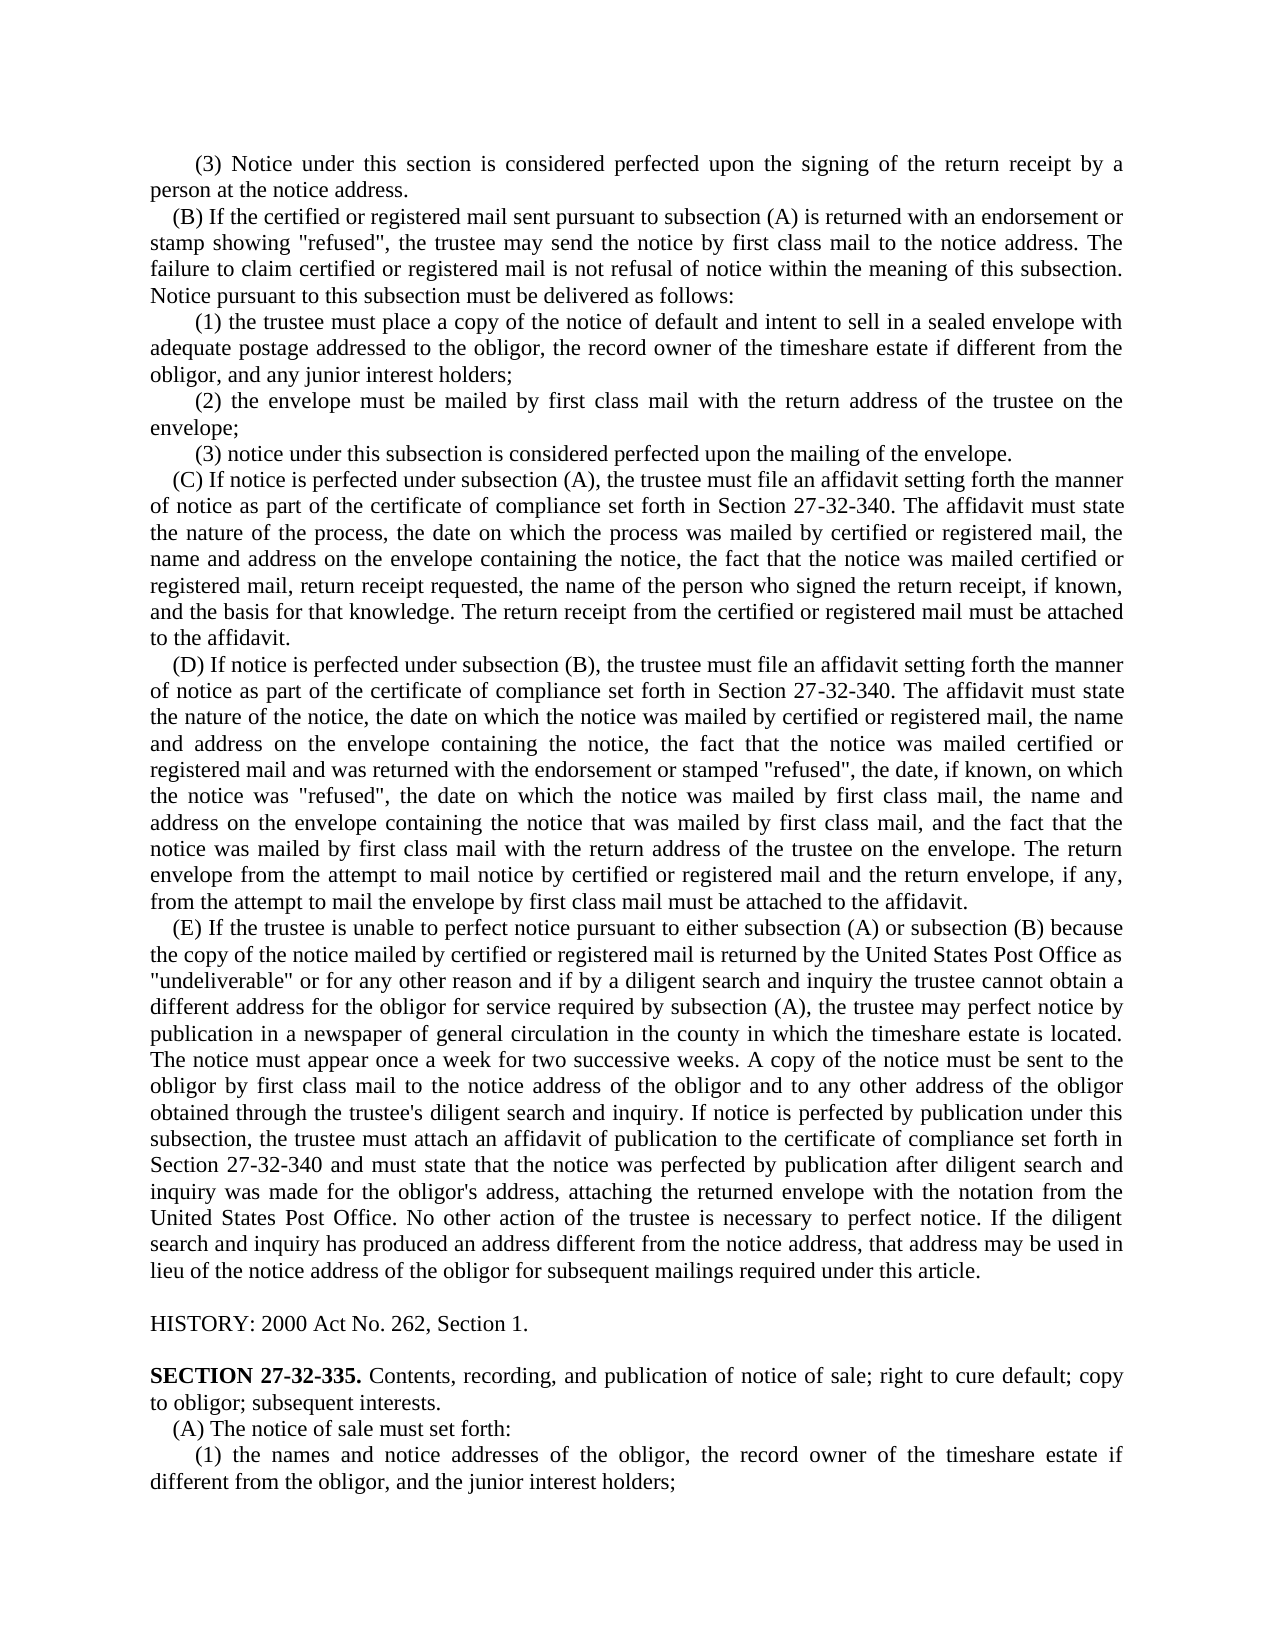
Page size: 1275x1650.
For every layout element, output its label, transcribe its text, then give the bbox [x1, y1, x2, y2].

text (3) Notice under this section is considered perfected upon the signing of the return receipt by a person at the notice address. [150, 150, 1125, 203]
text (C) If notice is perfected under subsection (A), the trustee must file an affidavit setting forth the manner of notice as part of the certificate of compliance set forth in Section 27-32-340. The affidavit must state the nature of the process, the date on which the process was mailed by certified or registered mail, the name and address on the envelope containing the notice, the fact that the notice was mailed certified or registered mail, return receipt requested, the name of the person who signed the return receipt, if known, and the basis for that knowledge. The return receipt from the certified or registered mail must be attached to the affidavit. [150, 466, 1125, 651]
text (B) If the certified or registered mail sent pursuant to subsection (A) is returned with an endorsement or stamp showing "refused", the trustee may send the notice by first class mail to the notice address. The failure to claim certified or registered mail is not refusal of notice within the meaning of this subsection. Notice pursuant to this subsection must be delivered as follows: [150, 203, 1125, 308]
text (2) the envelope must be mailed by first class mail with the return address of the trustee on the envelope; [150, 387, 1125, 440]
text (1) the names and notice addresses of the obligor, the record owner of the timeshare estate if different from the obligor, and the junior interest holders; [150, 1441, 1125, 1494]
text (D) If notice is perfected under subsection (B), the trustee must file an affidavit setting forth the manner of notice as part of the certificate of compliance set forth in Section 27-32-340. The affidavit must state the nature of the notice, the date on which the notice was mailed by certified or registered mail, the name and address on the envelope containing the notice, the fact that the notice was mailed certified or registered mail and was returned with the endorsement or stamped "refused", the date, if known, on which the notice was "refused", the date on which the notice was mailed by first class mail, the name and address on the envelope containing the notice that was mailed by first class mail, and the fact that the notice was mailed by first class mail with the return address of the trustee on the envelope. The return envelope from the attempt to mail notice by certified or registered mail and the return envelope, if any, from the attempt to mail the envelope by first class mail must be attached to the affidavit. [150, 651, 1125, 914]
text (1) the trustee must place a copy of the notice of default and intent to sell in a sealed envelope with adequate postage addressed to the obligor, the record owner of the timeshare estate if different from the obligor, and any junior interest holders; [150, 308, 1125, 387]
text (E) If the trustee is unable to perfect notice pursuant to either subsection (A) or subsection (B) because the copy of the notice mailed by certified or registered mail is returned by the United States Post Office as "undeliverable" or for any other reason and if by a diligent search and inquiry the trustee cannot obtain a different address for the obligor for service required by subsection (A), the trustee may perfect notice by publication in a newspaper of general circulation in the county in which the timeshare estate is located. The notice must appear once a week for two successive weeks. A copy of the notice must be sent to the obligor by first class mail to the notice address of the obligor and to any other address of the obligor obtained through the trustee's diligent search and inquiry. If notice is perfected by publication under this subsection, the trustee must attach an affidavit of publication to the certificate of compliance set forth in Section 27-32-340 and must state that the notice was perfected by publication after diligent search and inquiry was made for the obligor's address, attaching the returned envelope with the notation from the United States Post Office. No other action of the trustee is necessary to perfect notice. If the diligent search and inquiry has produced an address different from the notice address, that address may be used in lieu of the notice address of the obligor for subsequent mailings required under this article. [150, 914, 1125, 1283]
text (3) notice under this subsection is considered perfected upon the mailing of the envelope. [150, 440, 1125, 466]
text HISTORY: 2000 Act No. 262, Section 1. [150, 1309, 1125, 1336]
text SECTION 27-32-335. Contents, recording, and publication of notice of sale; right to cure default; copy to obligor; subsequent interests. [150, 1362, 1125, 1415]
text (A) The notice of sale must set forth: [150, 1415, 1125, 1441]
